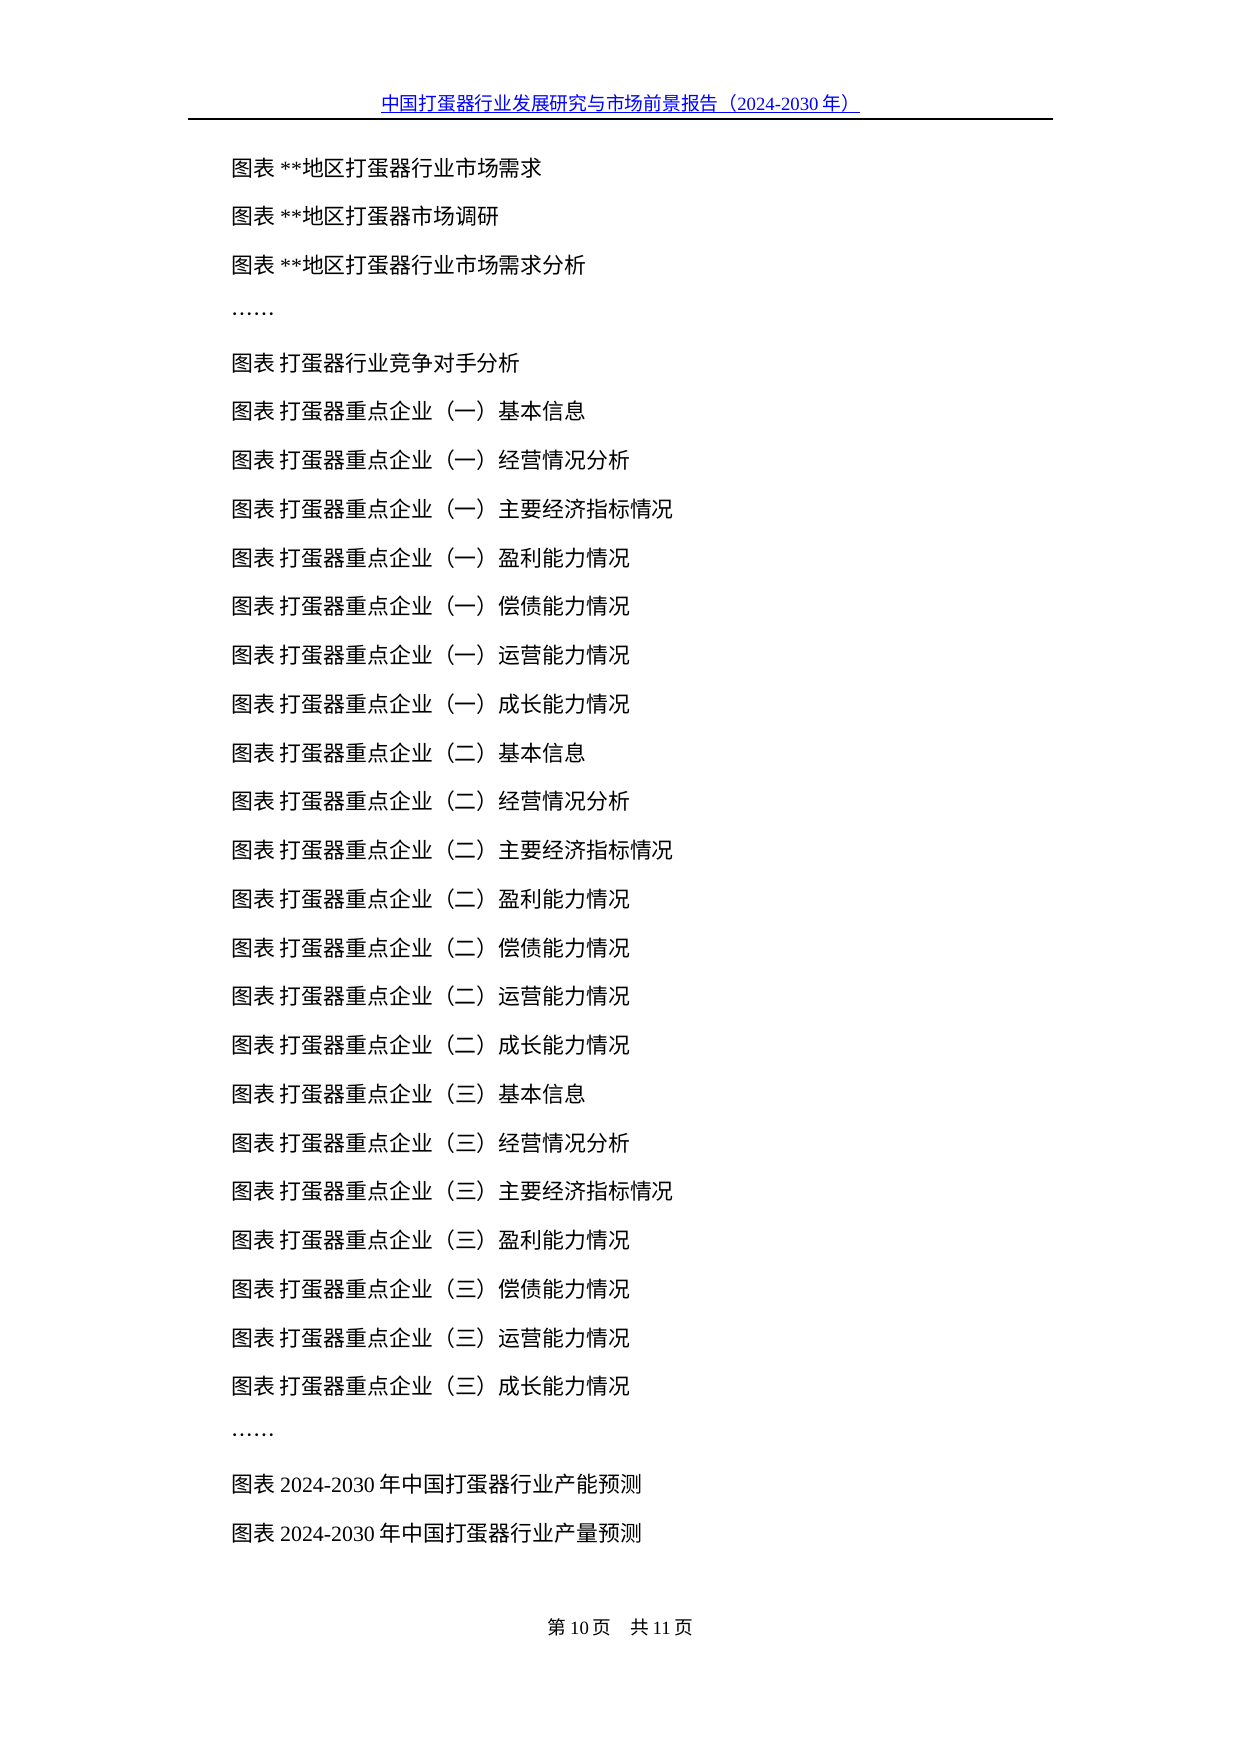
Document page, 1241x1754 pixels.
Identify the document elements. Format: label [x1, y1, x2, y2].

text [187, 150, 1053, 1548]
